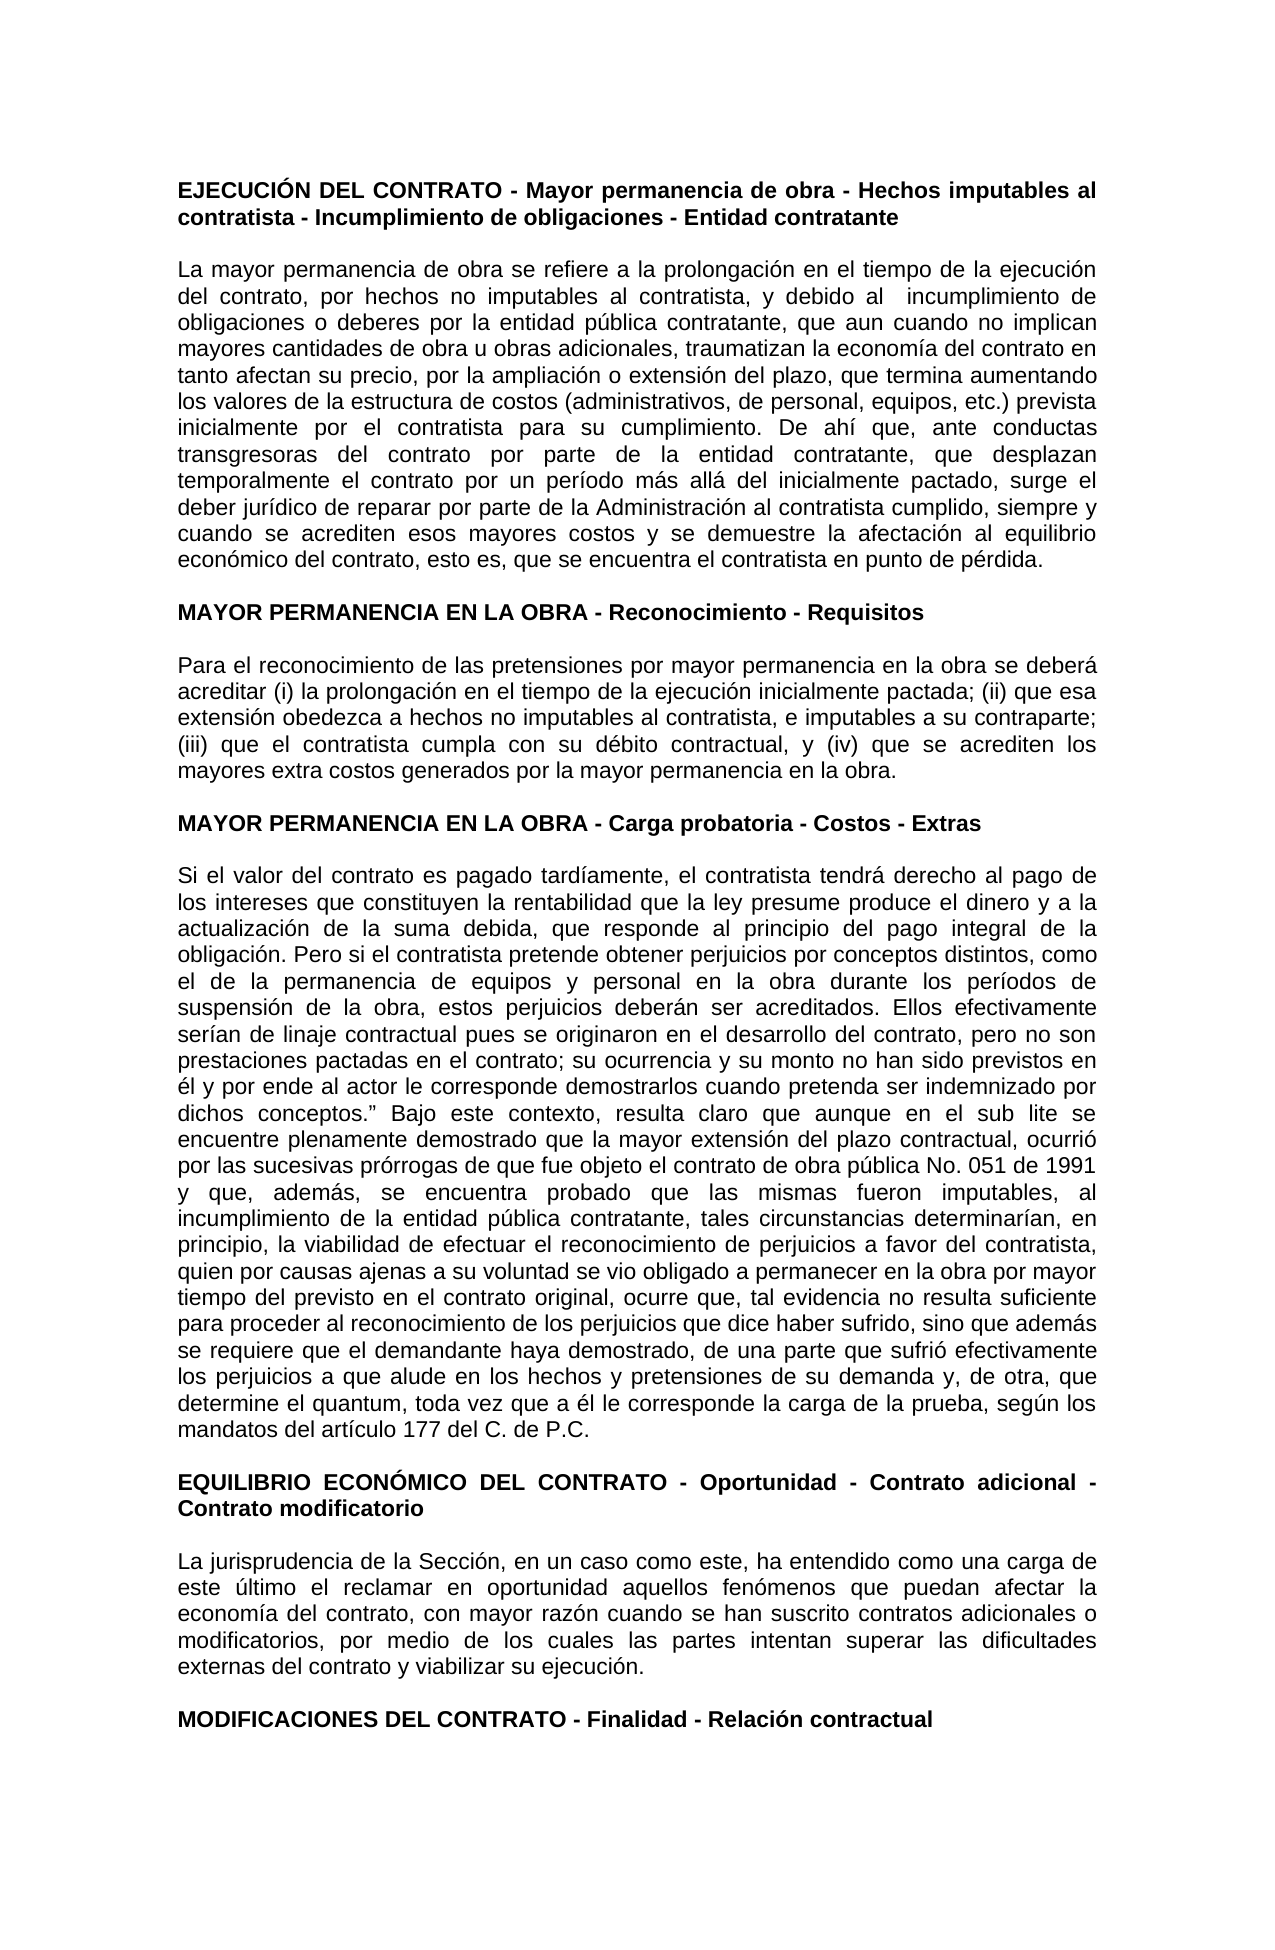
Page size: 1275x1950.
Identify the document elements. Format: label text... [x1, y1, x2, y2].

text Para el reconocimiento de las pretensiones por mayor permanencia en la obra se deberá acreditar (i) la prolongación en el tiempo de la ejecución inicialmente pactada; (ii) que esa extensión obedezca a hechos no imputables al contratista, e imputables a su contraparte; (iii) que el contratista cumpla con su débito contractual, y (iv) que se acrediten los mayores extra costos generados por la mayor permanencia en la obra. [177, 652, 1098, 783]
text EJECUCIÓN DEL CONTRATO - Mayor permanencia de obra - Hechos imputables al contratista - Incumplimiento de obligaciones - Entidad contratante [177, 177, 1098, 230]
text MAYOR PERMANENCIA EN LA OBRA - Carga probatoria - Costos - Extras [177, 810, 1098, 836]
text La jurisprudencia de la Sección, en un caso como este, ha entendido como una carga de este último el reclamar en oportunidad aquellos fenómenos que puedan afectar la economía del contrato, con mayor razón cuando se han suscrito contratos adicionales o modificatorios, por medio de los cuales las partes intentan superar las dificultades externas del contrato y viabilizar su ejecución. [177, 1548, 1098, 1679]
text MAYOR PERMANENCIA EN LA OBRA - Reconocimiento - Requisitos [177, 599, 1098, 625]
text MODIFICACIONES DEL CONTRATO - Finalidad - Relación contractual [177, 1706, 1098, 1732]
text EQUILIBRIO ECONÓMICO DEL CONTRATO - Oportunidad - Contrato adicional - Contrato modificatorio [177, 1468, 1098, 1521]
text Si el valor del contrato es pagado tardíamente, el contratista tendrá derecho al pago de los intereses que constituyen la rentabilidad que la ley presume produce el dinero y a la actualización de la suma debida, que responde al principio del pago integral de la obligación. Pero si el contratista pretende obtener perjuicios por conceptos distintos, como el de la permanencia de equipos y personal en la obra durante los períodos de suspensión de la obra, estos perjuicios deberán ser acreditados. Ellos efectivamente serían de linaje contractual pues se originaron en el desarrollo del contrato, pero no son prestaciones pactadas en el contrato; su ocurrencia y su monto no han sido previstos en él y por ende al actor le corresponde demostrarlos cuando pretenda ser indemnizado por dichos conceptos.” Bajo este contexto, resulta claro que aunque en el sub lite se encuentre plenamente demostrado que la mayor extensión del plazo contractual, ocurrió por las sucesivas prórrogas de que fue objeto el contrato de obra pública No. 051 de 1991 y que, además, se encuentra probado que las mismas fueron imputables, al incumplimiento de la entidad pública contratante, tales circunstancias determinarían, en principio, la viabilidad de efectuar el reconocimiento de perjuicios a favor del contratista, quien por causas ajenas a su voluntad se vio obligado a permanecer en la obra por mayor tiempo del previsto en el contrato original, ocurre que, tal evidencia no resulta suficiente para proceder al reconocimiento de los perjuicios que dice haber sufrido, sino que además se requiere que el demandante haya demostrado, de una parte que sufrió efectivamente los perjuicios a que alude en los hechos y pretensiones de su demanda y, de otra, que determine el quantum, toda vez que a él le corresponde la carga de la prueba, según los mandatos del artículo 177 del C. de P.C. [177, 862, 1098, 1442]
text La mayor permanencia de obra se refiere a la prolongación en el tiempo de la ejecución del contrato, por hechos no imputables al contratista, y debido al incumplimiento de obligaciones o deberes por la entidad pública contratante, que aun cuando no implican mayores cantidades de obra u obras adicionales, traumatizan la economía del contrato en tanto afectan su precio, por la ampliación o extensión del plazo, que termina aumentando los valores de la estructura de costos (administrativos, de personal, equipos, etc.) prevista inicialmente por el contratista para su cumplimiento. De ahí que, ante conductas transgresoras del contrato por parte de la entidad contratante, que desplazan temporalmente el contrato por un período más allá del inicialmente pactado, surge el deber jurídico de reparar por parte de la Administración al contratista cumplido, siempre y cuando se acrediten esos mayores costos y se demuestre la afectación al equilibrio económico del contrato, esto es, que se encuentra el contratista en punto de pérdida. [177, 256, 1098, 572]
